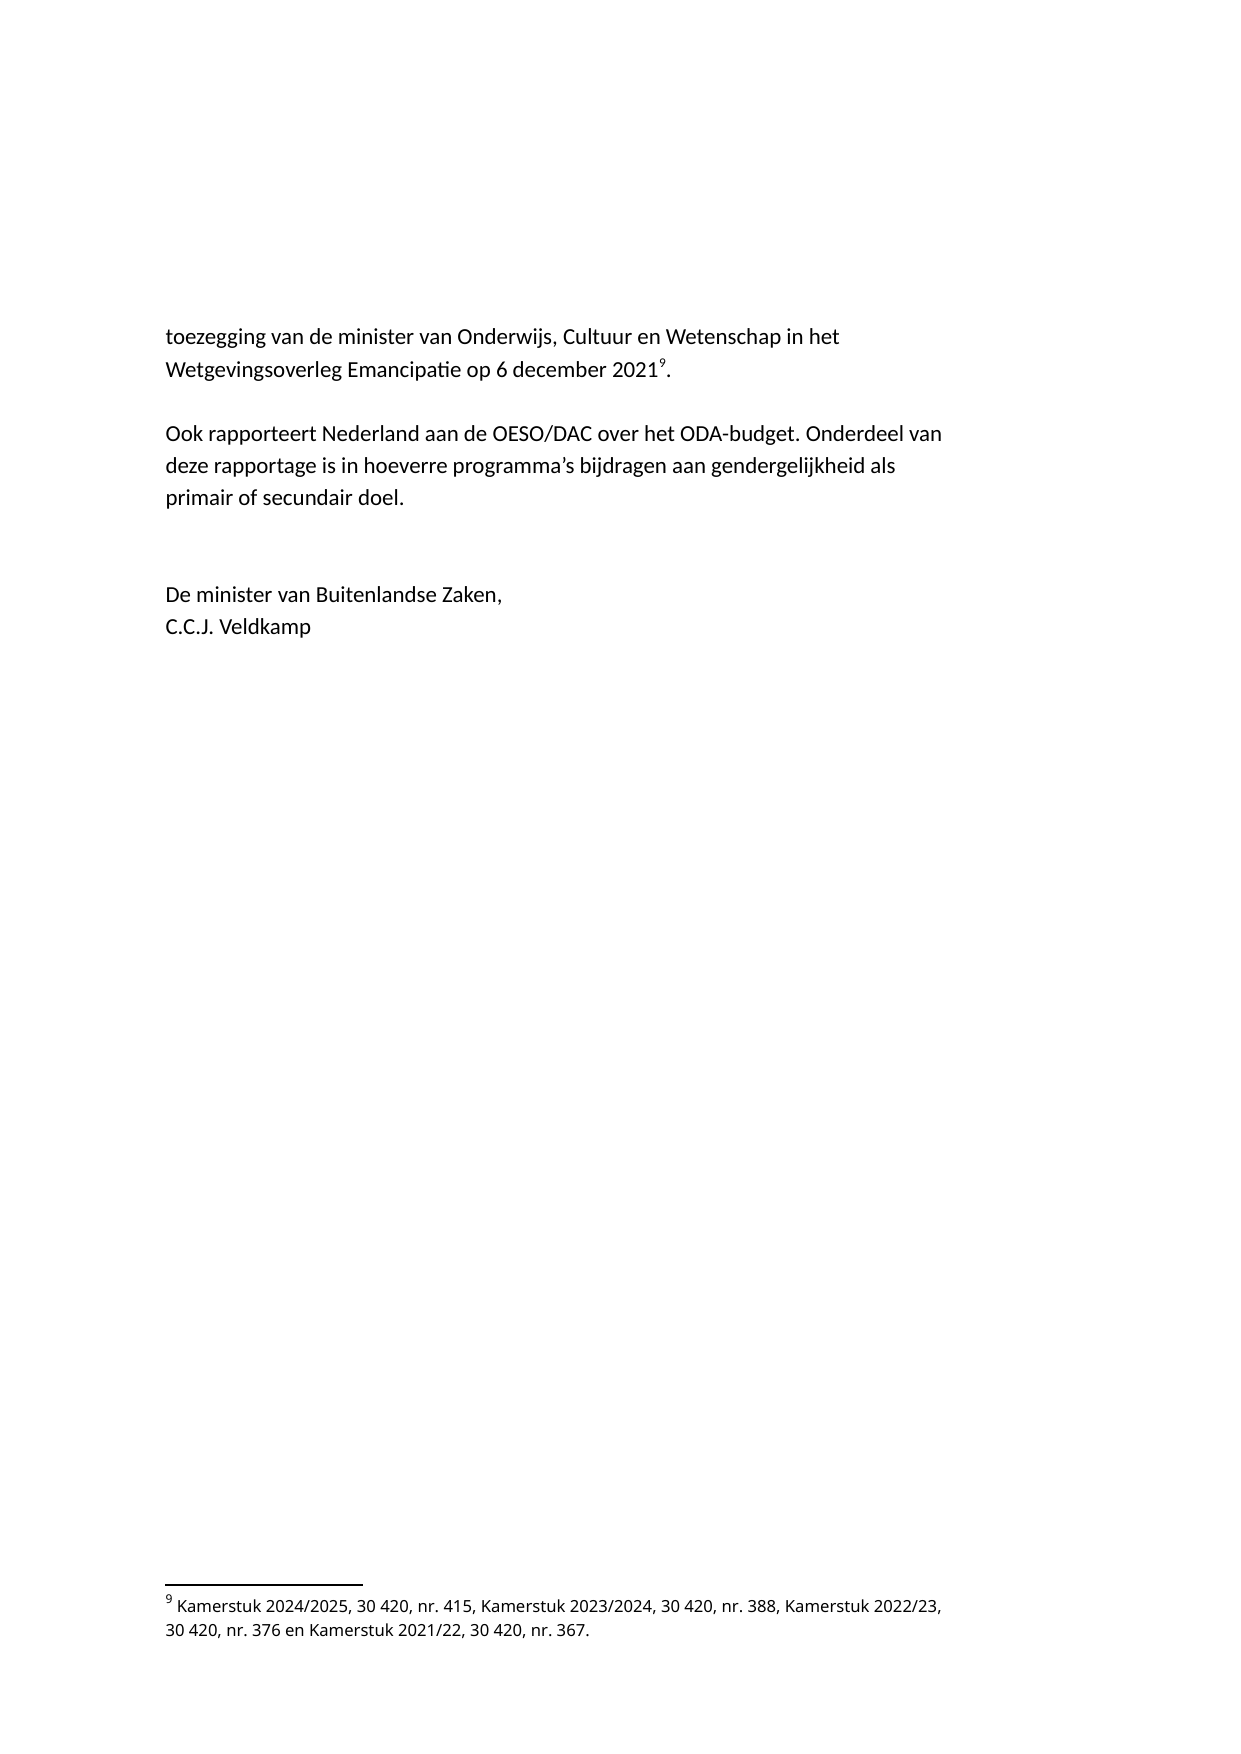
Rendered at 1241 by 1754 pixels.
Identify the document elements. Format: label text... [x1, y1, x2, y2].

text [165, 322, 951, 383]
text Ook rapporteert Nederland aan de OESO/DAC over het ODA-budget. Onderdeel van deze rapportage is in hoeverre programma’s bijdragen aan gendergelijkheid als primair of secundair doel. [165, 419, 951, 511]
text De minister van Buitenlandse Zaken, C.C.J. Veldkamp [165, 580, 951, 640]
